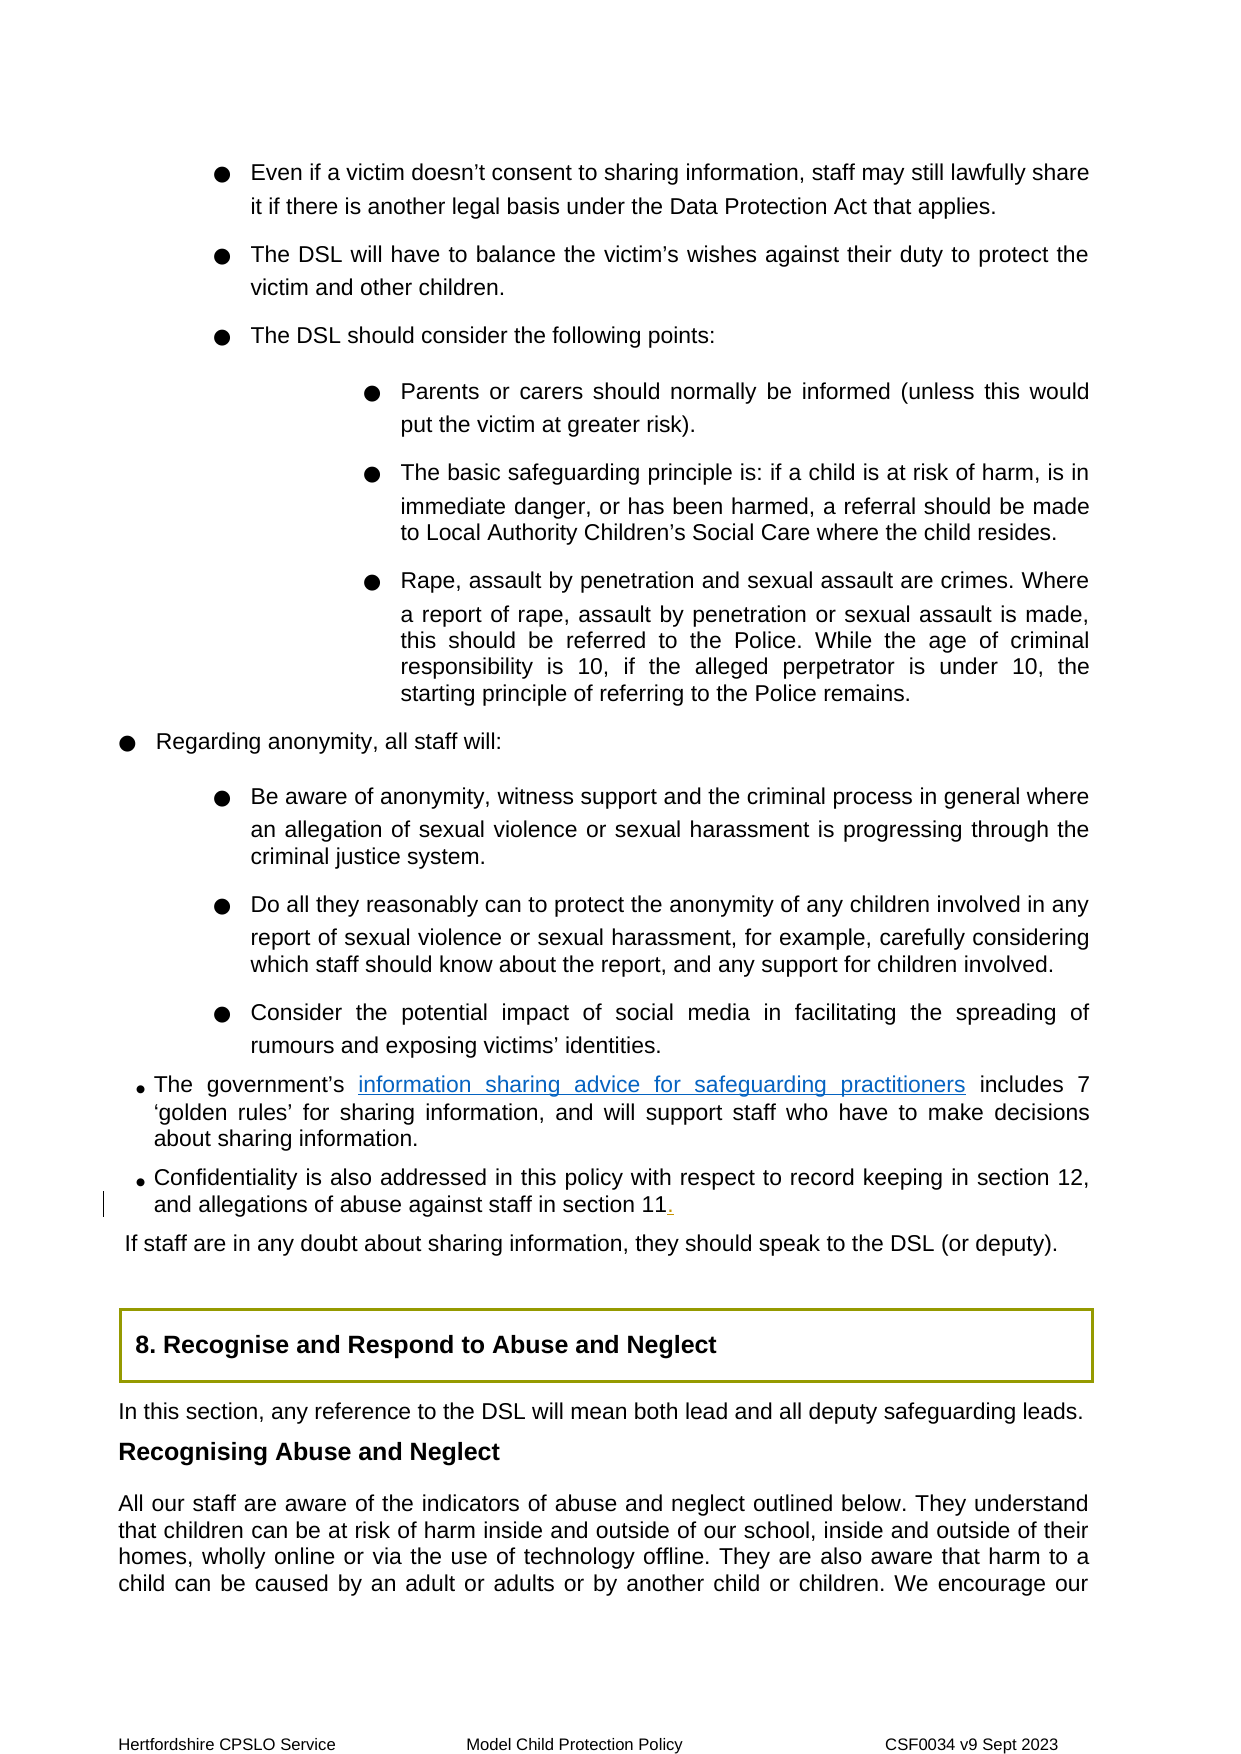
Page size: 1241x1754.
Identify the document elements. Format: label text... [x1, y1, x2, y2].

list Do all they reasonably can to protect the anonymity of any children involved in any report of sexual violence or sexual harassment, for example, carefully considering which staff should know about the report, and any support for children involved. [213, 882, 1090, 977]
list The DSL should consider the following points: [213, 313, 1090, 356]
list Rape, assault by penetration and sexual assault are crimes. Where a report of rape, assault by penetration or sexual assault is made, this should be referred to the Police. While the age of criminal responsibility is 10, if the alleged perpetrator is under 10, the starting principle of referring to the Police remains. [363, 558, 1090, 706]
list The government’s information sharing advice for safeguarding practitioners includes 7 ‘golden rules’ for sharing information, and will support staff who have to make decisions about sharing information. [136, 1071, 1090, 1151]
list The DSL will have to balance the victim’s wishes against their duty to protect the victim and other children. [213, 232, 1090, 301]
list Regarding anonymity, all staff will: [118, 718, 1090, 761]
text In this section, any reference to the DSL will mean both lead and all deputy safeguarding leads. [118, 1398, 1090, 1424]
list Parents or carers should normally be informed (unless this would put the victim at greater risk). [363, 368, 1090, 437]
text Recognising Abuse and Neglect [118, 1437, 1090, 1465]
list Even if a victim doesn’t consent to sharing information, staff may still lawfully share it if there is another legal basis under the Data Protection Act that applies. [213, 150, 1090, 219]
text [118, 1490, 1090, 1596]
text If staff are in any doubt about sharing information, they should speak to the DSL (or deputy). [118, 1230, 1090, 1256]
list Confidentiality is also addressed in this policy with respect to record keeping in section 12, and allegations of abuse against staff in section 11 [136, 1164, 1090, 1217]
list The basic safeguarding principle is: if a child is at risk of harm, is in immediate danger, or has been harmed, a referral should be made to Local Authority Children’s Social Care where the child resides. [363, 450, 1090, 545]
list Be aware of anonymity, witness support and the criminal process in general where an allegation of sexual violence or sexual harassment is progressing through the criminal justice system. [213, 774, 1090, 869]
list Consider the potential impact of social media in facilitating the spreading of rumours and exposing victims’ identities. [213, 989, 1090, 1058]
